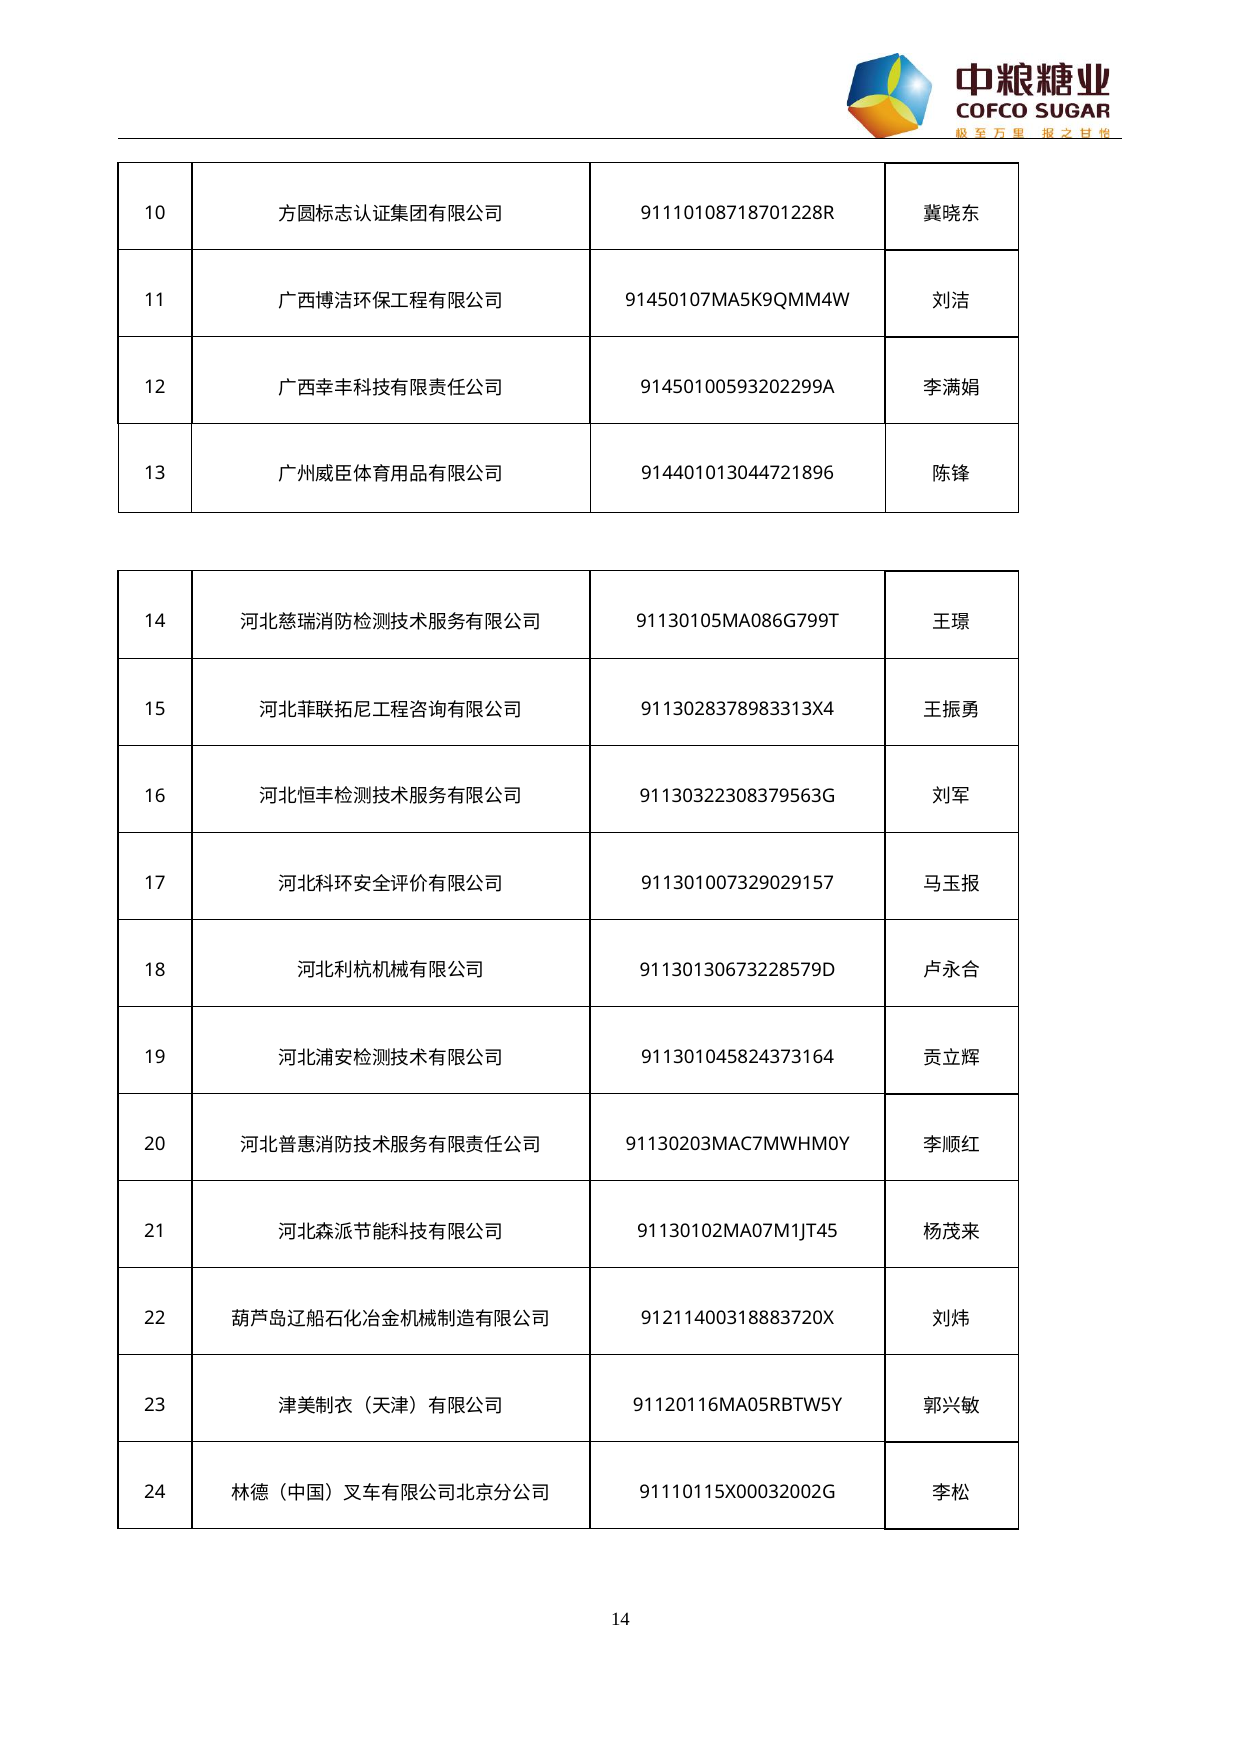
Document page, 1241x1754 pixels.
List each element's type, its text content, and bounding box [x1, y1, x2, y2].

table_cell 李满娟 [886, 338, 1018, 423]
table_cell 9113028378983313X4 [591, 659, 884, 744]
table_cell 郭兴敏 [886, 1355, 1018, 1441]
table_cell 杨茂来 [886, 1181, 1018, 1267]
table_cell 22 [119, 1268, 191, 1354]
table_cell 91110115X00032002G [591, 1442, 884, 1528]
table_cell 24 [119, 1442, 191, 1528]
table_cell 20 [119, 1094, 191, 1180]
table_cell 刘洁 [886, 251, 1018, 336]
table_cell 16 [119, 746, 191, 832]
table_cell 91450107MA5K9QMM4W [591, 250, 884, 336]
table_cell 刘军 [886, 746, 1018, 832]
table_cell 方圆标志认证集团有限公司 [193, 163, 589, 249]
table_cell 911301045824373164 [591, 1007, 884, 1093]
table_cell 冀晓东 [886, 164, 1018, 249]
table_cell 11 [119, 250, 191, 336]
table_cell 河北科环安全评价有限公司 [193, 833, 589, 918]
table_header 王璟 [886, 572, 1018, 658]
table_cell 广西博洁环保工程有限公司 [193, 250, 589, 336]
table_cell 91110108718701228R [591, 163, 884, 249]
table_cell 河北森派节能科技有限公司 [193, 1181, 589, 1267]
table_cell 19 [119, 1007, 191, 1093]
table_header 91130105MA086G799T [591, 571, 884, 658]
table_cell 广西幸丰科技有限责任公司 [193, 337, 589, 423]
picture [846, 53, 1110, 138]
table_cell 津美制衣（天津）有限公司 [193, 1355, 589, 1441]
table_cell 18 [119, 920, 191, 1006]
table_cell 91211400318883720X [591, 1268, 884, 1354]
table_cell 李顺红 [886, 1095, 1018, 1180]
table_cell 91120116MA05RBTW5Y [591, 1355, 884, 1441]
table_cell 91450100593202299A [591, 337, 884, 423]
table_cell 陈锋 [886, 424, 1018, 512]
table_cell 李松 [886, 1443, 1018, 1528]
table_cell 10 [119, 163, 191, 249]
table_cell 河北利杭机械有限公司 [193, 920, 589, 1006]
table_cell 林德（中国）叉车有限公司北京分公司 [193, 1442, 589, 1528]
table_cell 91130322308379563G [591, 746, 884, 832]
table_cell 23 [119, 1355, 191, 1441]
table_cell 河北菲联拓尼工程咨询有限公司 [193, 659, 589, 744]
table_cell 刘炜 [886, 1268, 1018, 1354]
table_cell 91130130673228579D [591, 920, 884, 1006]
table_cell 河北普惠消防技术服务有限责任公司 [193, 1094, 589, 1180]
table_cell 河北恒丰检测技术服务有限公司 [193, 746, 589, 832]
table_cell 914401013044721896 [591, 424, 885, 512]
table_cell 13 [119, 424, 191, 512]
table_cell 15 [119, 659, 191, 744]
table_cell 卢永合 [886, 920, 1018, 1006]
table_cell 贡立辉 [886, 1007, 1018, 1093]
table_cell 马玉报 [886, 833, 1018, 918]
table_cell 21 [119, 1181, 191, 1267]
table_cell 17 [119, 833, 191, 918]
table_cell 广州威臣体育用品有限公司 [192, 424, 590, 512]
table_header 14 [119, 571, 191, 658]
table_cell 91130102MA07M1JT45 [591, 1181, 884, 1267]
table_cell 12 [119, 337, 191, 423]
table_header 河北慈瑞消防检测技术服务有限公司 [193, 571, 589, 658]
table_cell 葫芦岛辽船石化冶金机械制造有限公司 [193, 1268, 589, 1354]
table_cell 河北浦安检测技术有限公司 [193, 1007, 589, 1093]
table_cell 91130203MAC7MWHM0Y [591, 1094, 884, 1180]
table_cell 王振勇 [886, 659, 1018, 744]
table_cell 911301007329029157 [591, 833, 884, 918]
